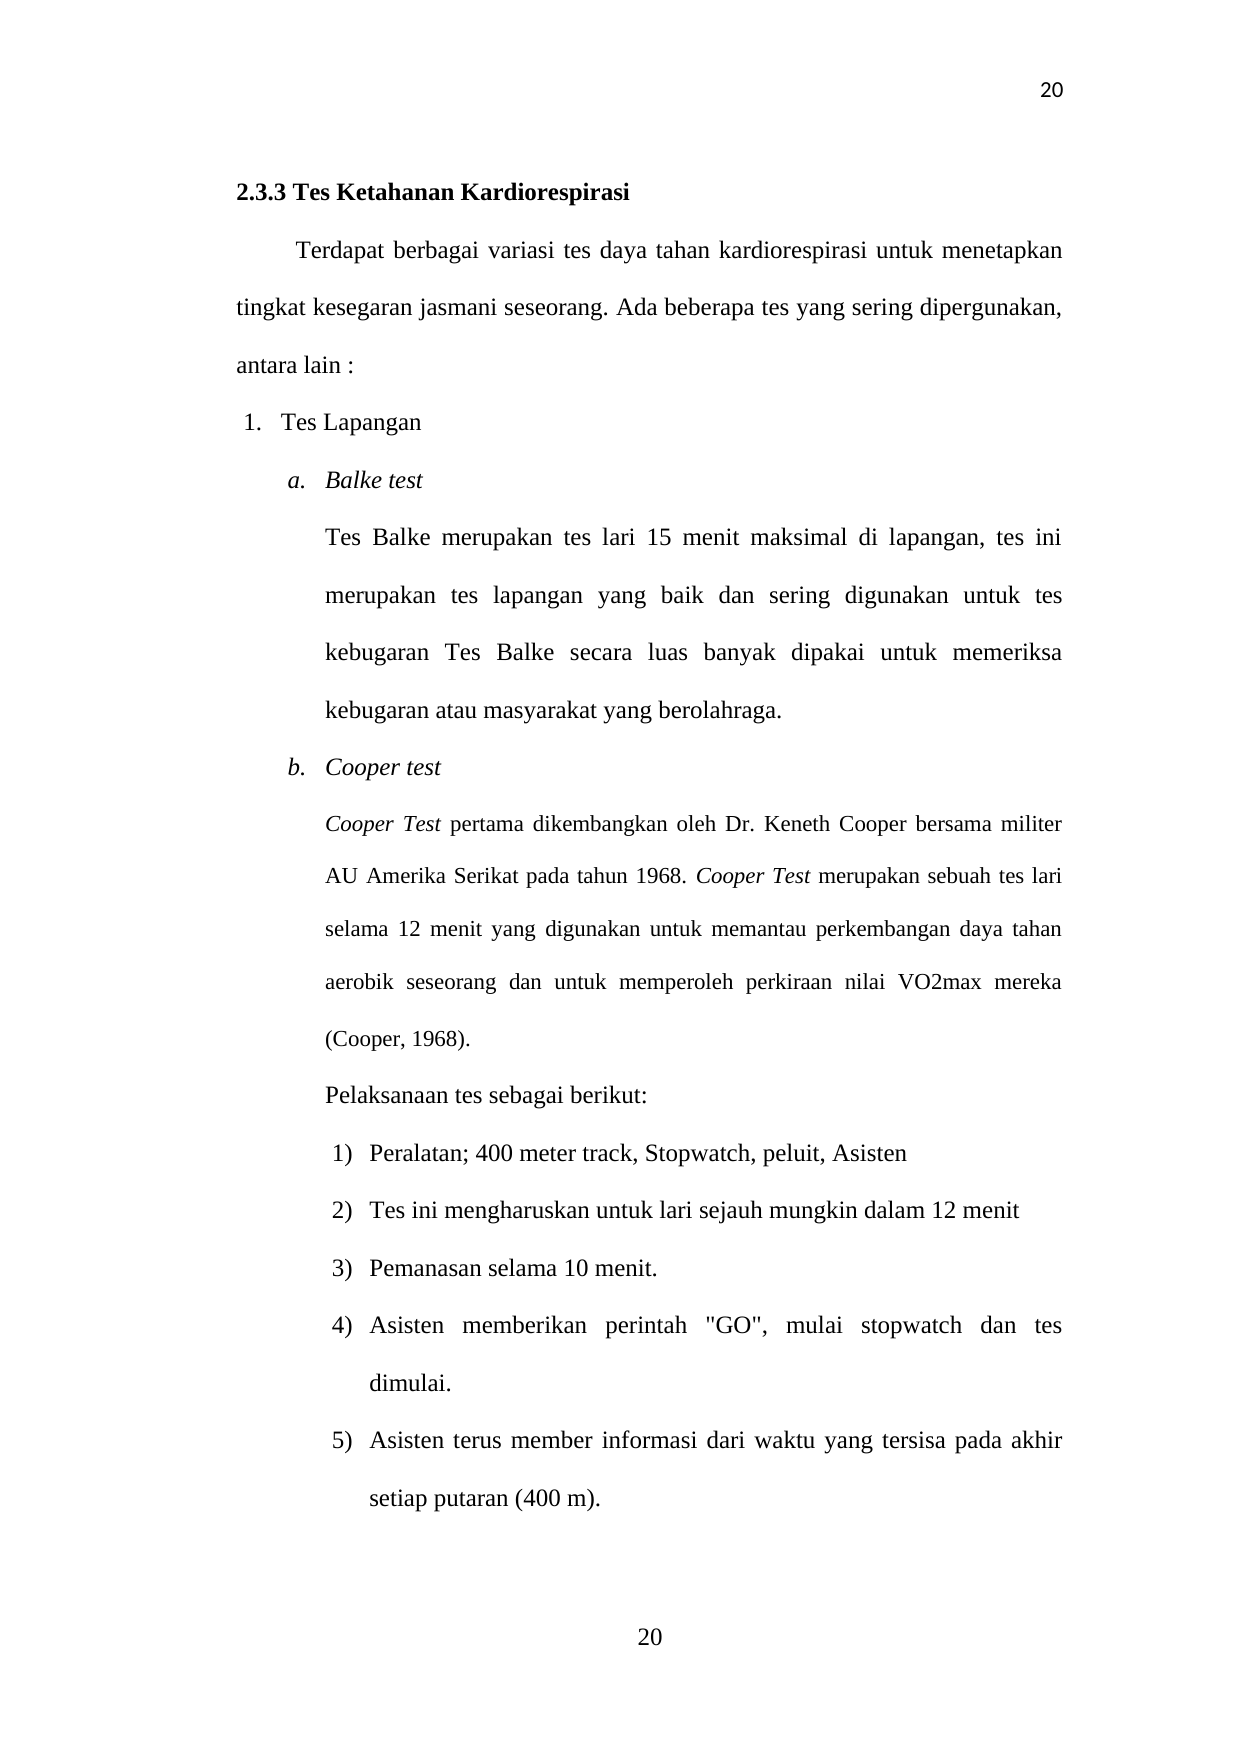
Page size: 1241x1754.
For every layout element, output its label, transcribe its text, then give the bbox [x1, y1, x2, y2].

list Asisten terus member informasi dari waktu yang tersisa pada akhir setiap putaran (400 m). [332, 1425, 1063, 1512]
list Cooper test [287, 752, 1063, 781]
list Pelaksanaan tes sebagai berikut: [325, 1080, 1063, 1109]
list Tes Lapangan [243, 407, 1063, 436]
list Pemanasan selama 10 menit. [332, 1253, 1063, 1282]
list Tes ini mengharuskan untuk lari sejauh mungkin dalam 12 menit [332, 1195, 1063, 1224]
list Tes Balke merupakan tes lari 15 menit maksimal di lapangan, tes ini merupakan tes lapangan yang baik dan sering digunakan untuk tes kebugaran Tes Balke secara luas banyak dipakai untuk memeriksa kebugaran atau masyarakat yang berolahraga. [325, 522, 1063, 723]
text Terdapat berbagai variasi tes daya tahan kardiorespirasi untuk menetapkan tingkat kesegaran jasmani seseorang. Ada beberapa tes yang sering dipergunakan, antara lain : [236, 235, 1063, 378]
subtitle 2.3.3 Tes Ketahanan Kardiorespirasi [236, 177, 1063, 206]
list Peralatan; 400 meter track, Stopwatch, peluit, Asisten [332, 1138, 1063, 1167]
list Cooper Test pertama dikembangkan oleh Dr. Keneth Cooper bersama militer AU Amerika Serikat pada tahun 1968. Cooper Test merupakan sebuah tes lari selama 12 menit yang digunakan untuk memantau perkembangan daya tahan aerobik seseorang dan untuk memperoleh perkiraan nilai VO2max mereka (Cooper, 1968). [325, 810, 1063, 1052]
list Asisten memberikan perintah "GO", mulai stopwatch dan tes dimulai. [332, 1310, 1063, 1397]
list Balke test [287, 465, 1063, 493]
